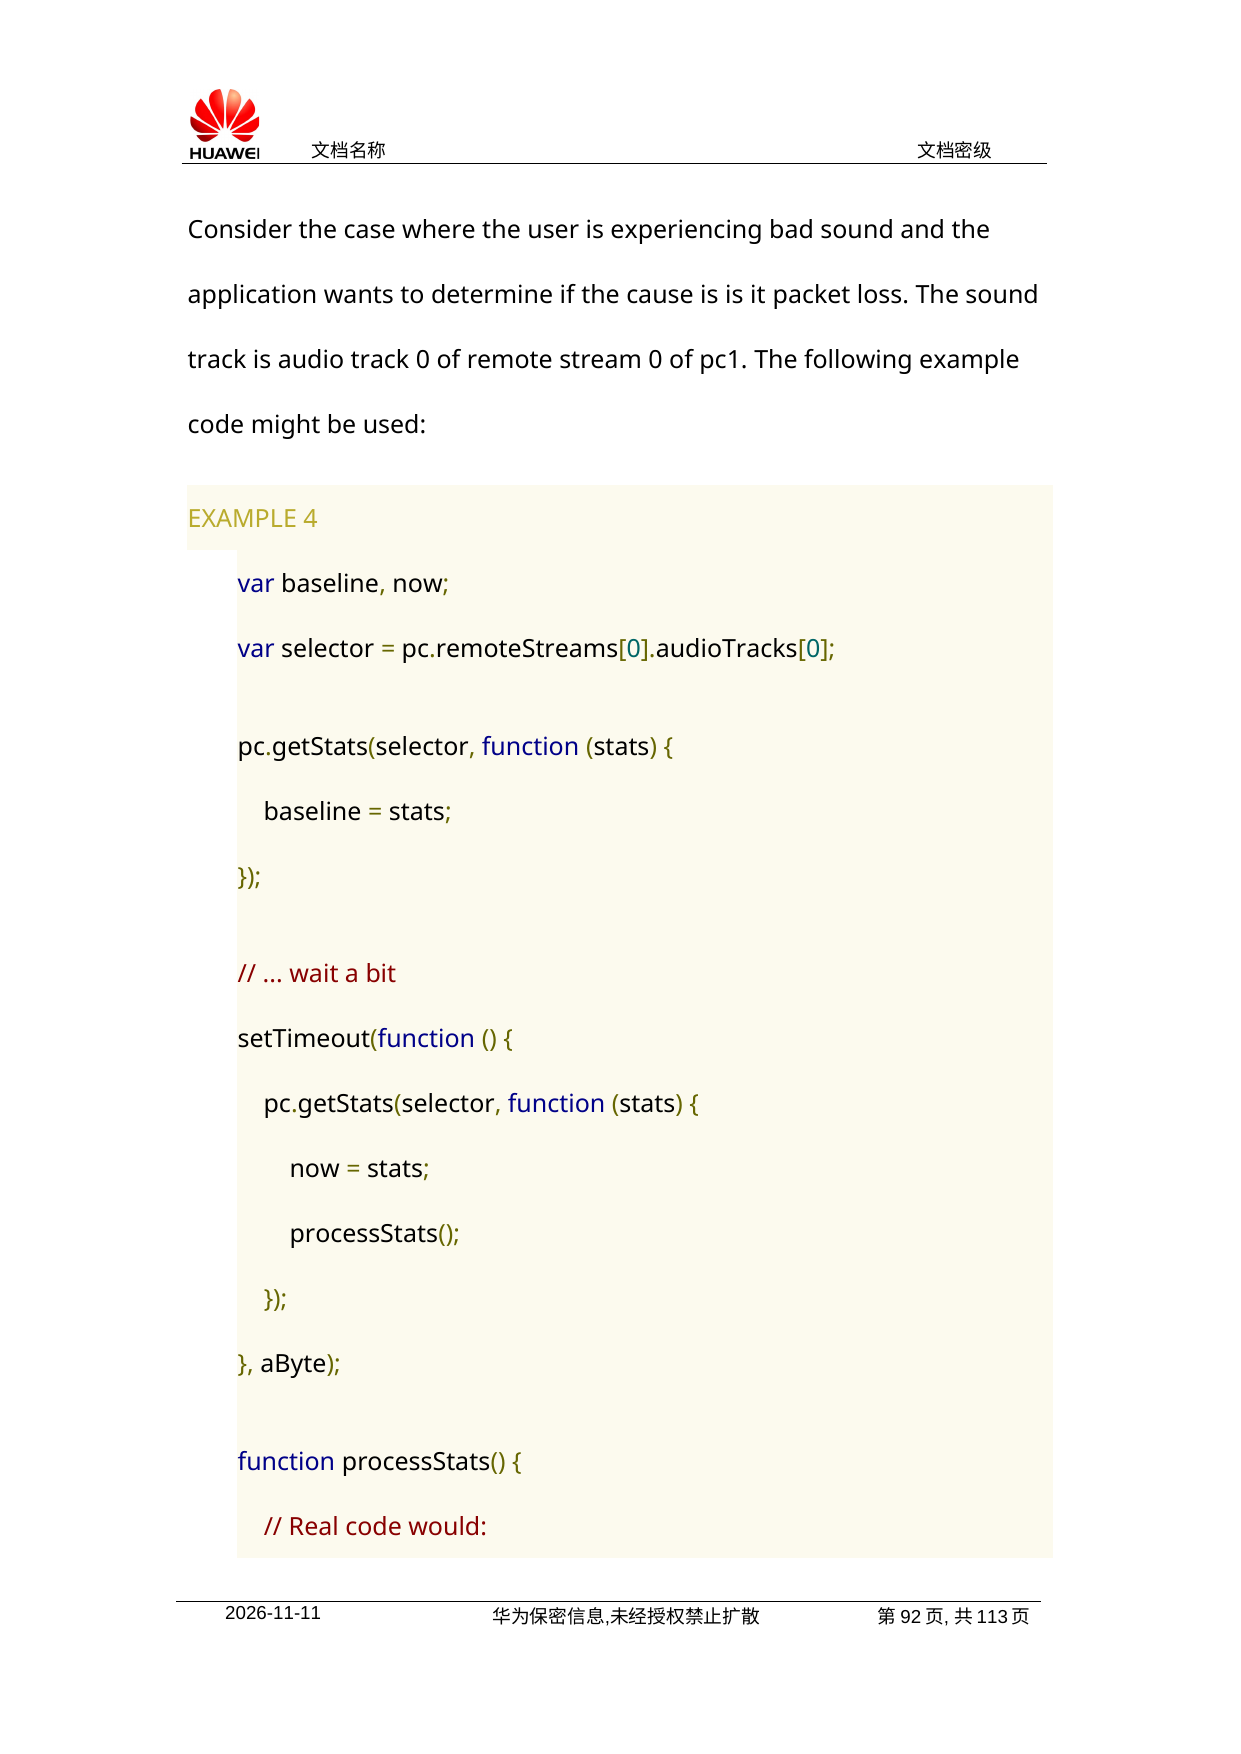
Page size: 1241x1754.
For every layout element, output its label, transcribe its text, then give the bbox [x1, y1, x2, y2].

text function processStats() { [237, 1428, 1053, 1493]
picture [190, 89, 260, 159]
text pc.getStats(selector, function (stats) { [237, 713, 1053, 778]
text }, aByte); [237, 1330, 1053, 1395]
text now = stats; [237, 1135, 1053, 1200]
text }); [237, 843, 1053, 908]
text baseline = stats; [237, 778, 1053, 843]
text Consider the case where the user is experiencing bad sound and the application wants to determine if the cause is is it packet loss. The sound track is audio track 0 of remote stream 0 of pc1. The following example code might be used: [187, 196, 1053, 456]
text pc.getStats(selector, function (stats) { [237, 1070, 1053, 1135]
text var selector = pc.remoteStreams[0].audioTracks[0]; [237, 615, 1053, 680]
text var baseline, now; [237, 550, 1053, 615]
text // ... wait a bit [237, 940, 1053, 1005]
text processStats(); [237, 1200, 1053, 1265]
text setTimeout(function () { [237, 1005, 1053, 1070]
text }); [237, 1265, 1053, 1330]
text EXAMPLE 4 [187, 485, 1053, 550]
text // Real code would: [237, 1493, 1053, 1558]
